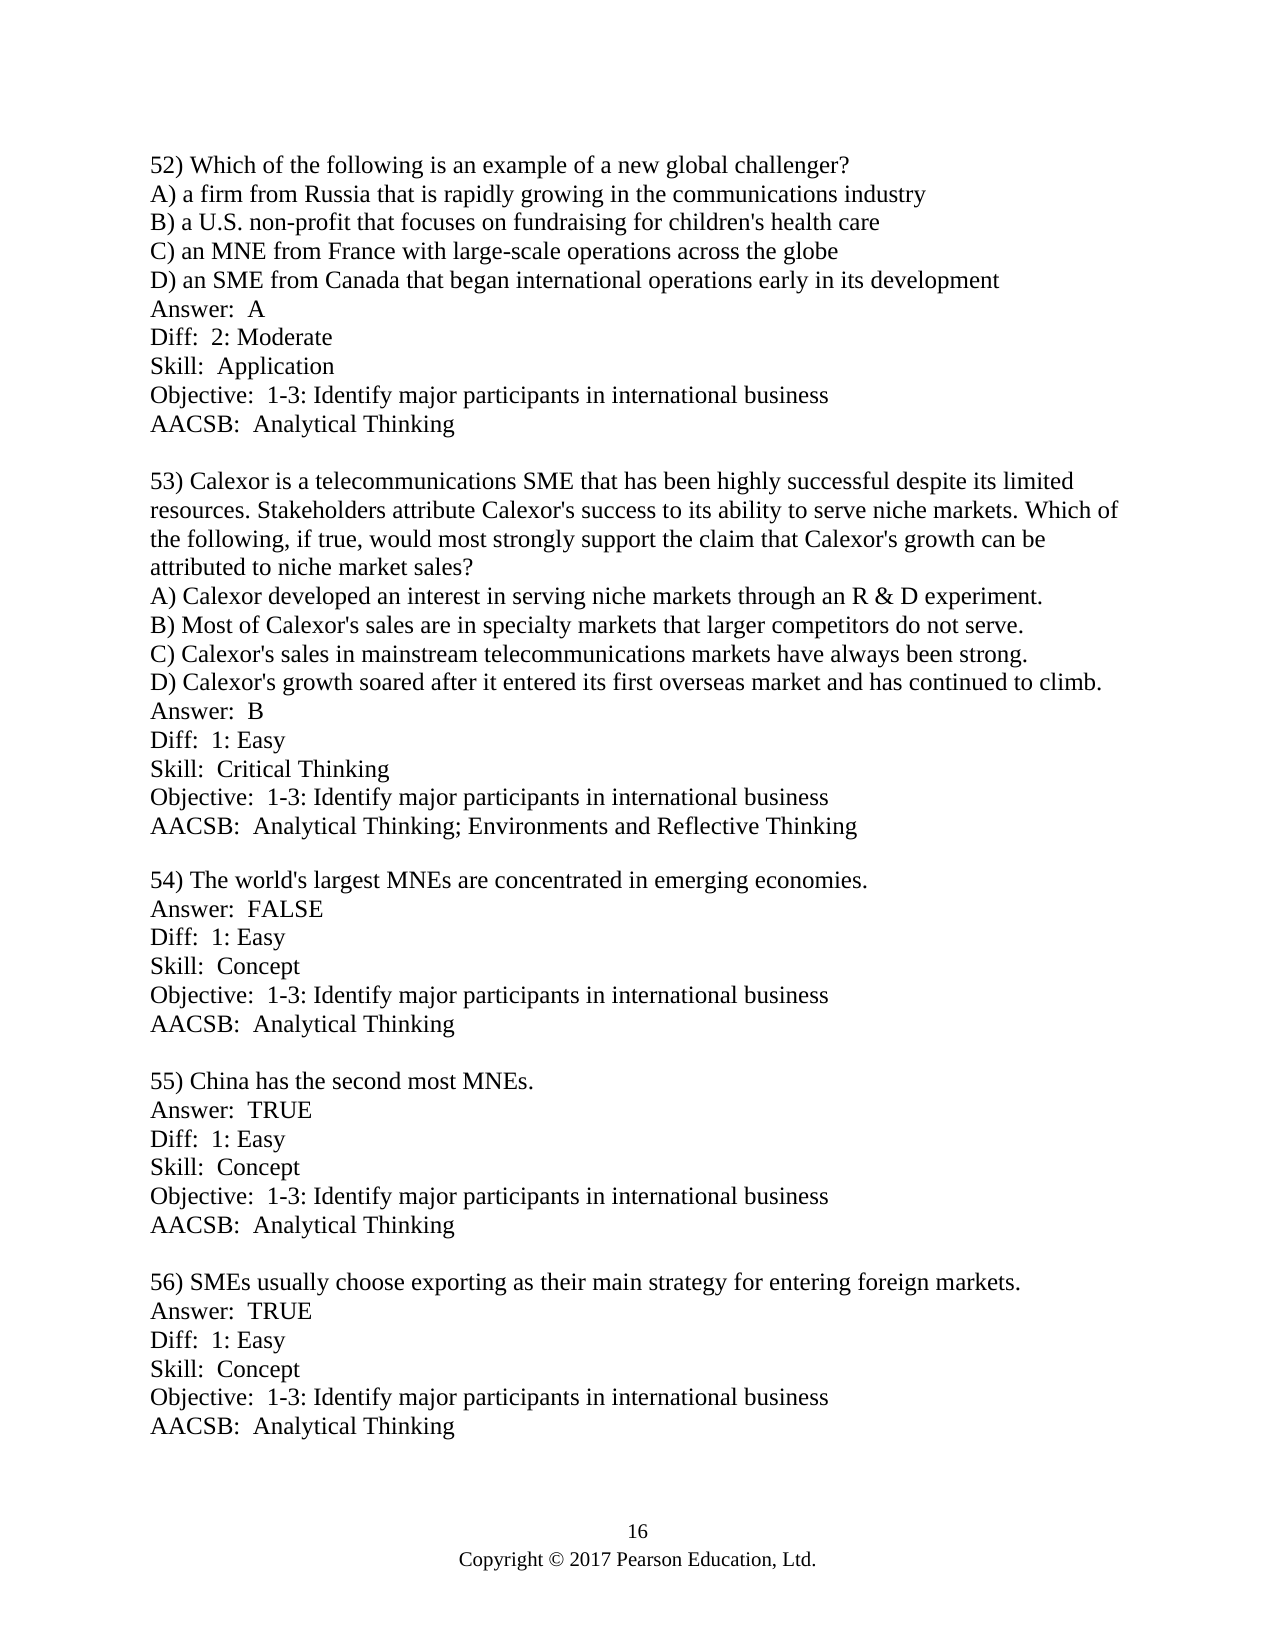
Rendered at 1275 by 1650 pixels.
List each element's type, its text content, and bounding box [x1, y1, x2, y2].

text Skill: Concept [150, 951, 1125, 980]
text B) Most of Calexor's sales are in specialty markets that larger competitors do not serve. [150, 610, 1125, 639]
text 56) SMEs usually choose exporting as their main strategy for entering foreign markets. [150, 1267, 1125, 1296]
text Diff: 1: Easy [150, 725, 1125, 754]
text Answer: FALSE [150, 894, 1125, 922]
text Answer: TRUE [150, 1095, 1125, 1124]
text AACSB: Analytical Thinking [150, 1210, 1125, 1239]
text Answer: A [150, 294, 1125, 322]
text C) an MNE from France with large-scale operations across the globe [150, 236, 1125, 265]
text B) a U.S. non-profit that focuses on fundraising for children's health care [150, 207, 1125, 236]
text AACSB: Analytical Thinking; Environments and Reflective Thinking [150, 811, 1125, 840]
text Diff: 2: Moderate [150, 322, 1125, 351]
text D) Calexor's growth soared after it entered its first overseas market and has continued to climb. [150, 667, 1125, 696]
text Diff: 1: Easy [150, 1124, 1125, 1152]
text C) Calexor's sales in mainstream telecommunications markets have always been strong. [150, 639, 1125, 667]
text D) an SME from Canada that began international operations early in its development [150, 265, 1125, 294]
text AACSB: Analytical Thinking [150, 409, 1125, 437]
text 54) The world's largest MNEs are concentrated in emerging economies. [150, 865, 1125, 894]
text Objective: 1-3: Identify major participants in international business [150, 1382, 1125, 1411]
text Objective: 1-3: Identify major participants in international business [150, 980, 1125, 1009]
text Skill: Concept [150, 1354, 1125, 1382]
text A) a firm from Russia that is rapidly growing in the communications industry [150, 179, 1125, 207]
text 52) Which of the following is an example of a new global challenger? [150, 150, 1125, 179]
text AACSB: Analytical Thinking [150, 1411, 1125, 1440]
text Answer: TRUE [150, 1296, 1125, 1325]
text A) Calexor developed an interest in serving niche markets through an R & D experiment. [150, 581, 1125, 610]
text Diff: 1: Easy [150, 1325, 1125, 1354]
text Answer: B [150, 696, 1125, 725]
text Skill: Concept [150, 1152, 1125, 1181]
text Objective: 1-3: Identify major participants in international business [150, 782, 1125, 811]
text Objective: 1-3: Identify major participants in international business [150, 1181, 1125, 1210]
text 55) China has the second most MNEs. [150, 1066, 1125, 1095]
text 53) Calexor is a telecommunications SME that has been highly successful despite its limited resources. Stakeholders attribute Calexor's success to its ability to serve niche markets. Which of the following, if true, would most strongly support the claim that Calexor's growth can be attributed to niche market sales? [150, 466, 1125, 581]
text Objective: 1-3: Identify major participants in international business [150, 380, 1125, 409]
text Diff: 1: Easy [150, 922, 1125, 951]
text Skill: Application [150, 351, 1125, 380]
text AACSB: Analytical Thinking [150, 1009, 1125, 1037]
text Skill: Critical Thinking [150, 754, 1125, 782]
